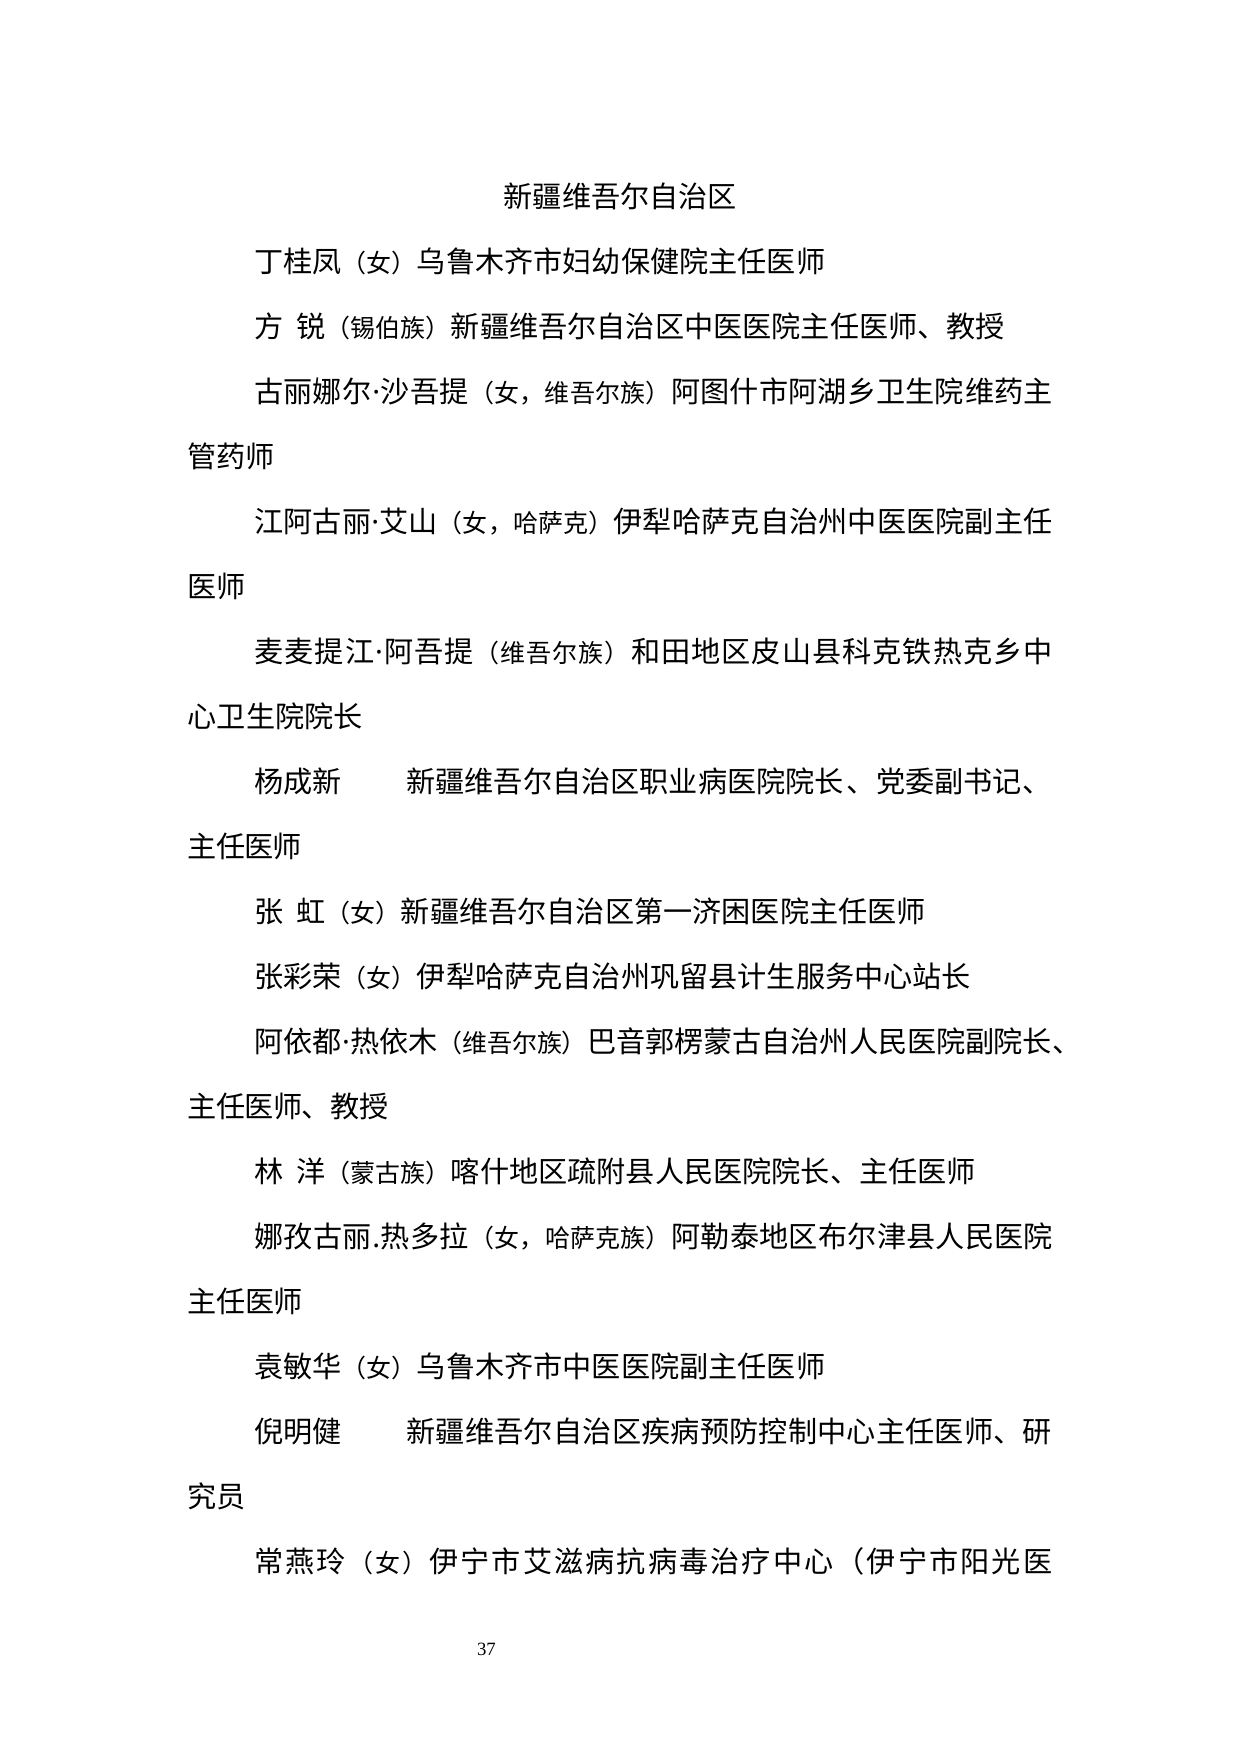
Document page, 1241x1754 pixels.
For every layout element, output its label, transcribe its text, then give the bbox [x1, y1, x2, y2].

text 古丽娜尔·沙吾提（女，维吾尔族）阿图什市阿湖乡卫生院维药主管药师 [187, 357, 1053, 487]
text 麦麦提江·阿吾提（维吾尔族）和田地区皮山县科克铁热克乡中心卫生院院长 [187, 617, 1053, 747]
text 新疆维吾尔自治区 [187, 162, 1053, 227]
text 阿依都·热依木（维吾尔族）巴音郭楞蒙古自治州人民医院副院长、主任医师、教授 [187, 1007, 1053, 1137]
text 袁敏华（女）乌鲁木齐市中医医院副主任医师 [187, 1332, 1053, 1397]
text 方 锐（锡伯族）新疆维吾尔自治区中医医院主任医师、教授 [187, 292, 1053, 357]
text 娜孜古丽.热多拉（女，哈萨克族）阿勒泰地区布尔津县人民医院主任医师 [187, 1202, 1053, 1332]
text 江阿古丽·艾山（女，哈萨克）伊犁哈萨克自治州中医医院副主任医师 [187, 487, 1053, 617]
text 杨成新 新疆维吾尔自治区职业病医院院长、党委副书记、主任医师 [187, 747, 1053, 877]
text 倪明健 新疆维吾尔自治区疾病预防控制中心主任医师、研究员 [187, 1397, 1053, 1527]
text 张 虹（女）新疆维吾尔自治区第一济困医院主任医师 [187, 877, 1053, 942]
text 丁桂凤（女）乌鲁木齐市妇幼保健院主任医师 [187, 227, 1053, 292]
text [187, 1527, 1053, 1592]
text 张彩荣（女）伊犁哈萨克自治州巩留县计生服务中心站长 [187, 942, 1053, 1007]
text 林 洋（蒙古族）喀什地区疏附县人民医院院长、主任医师 [187, 1137, 1053, 1202]
